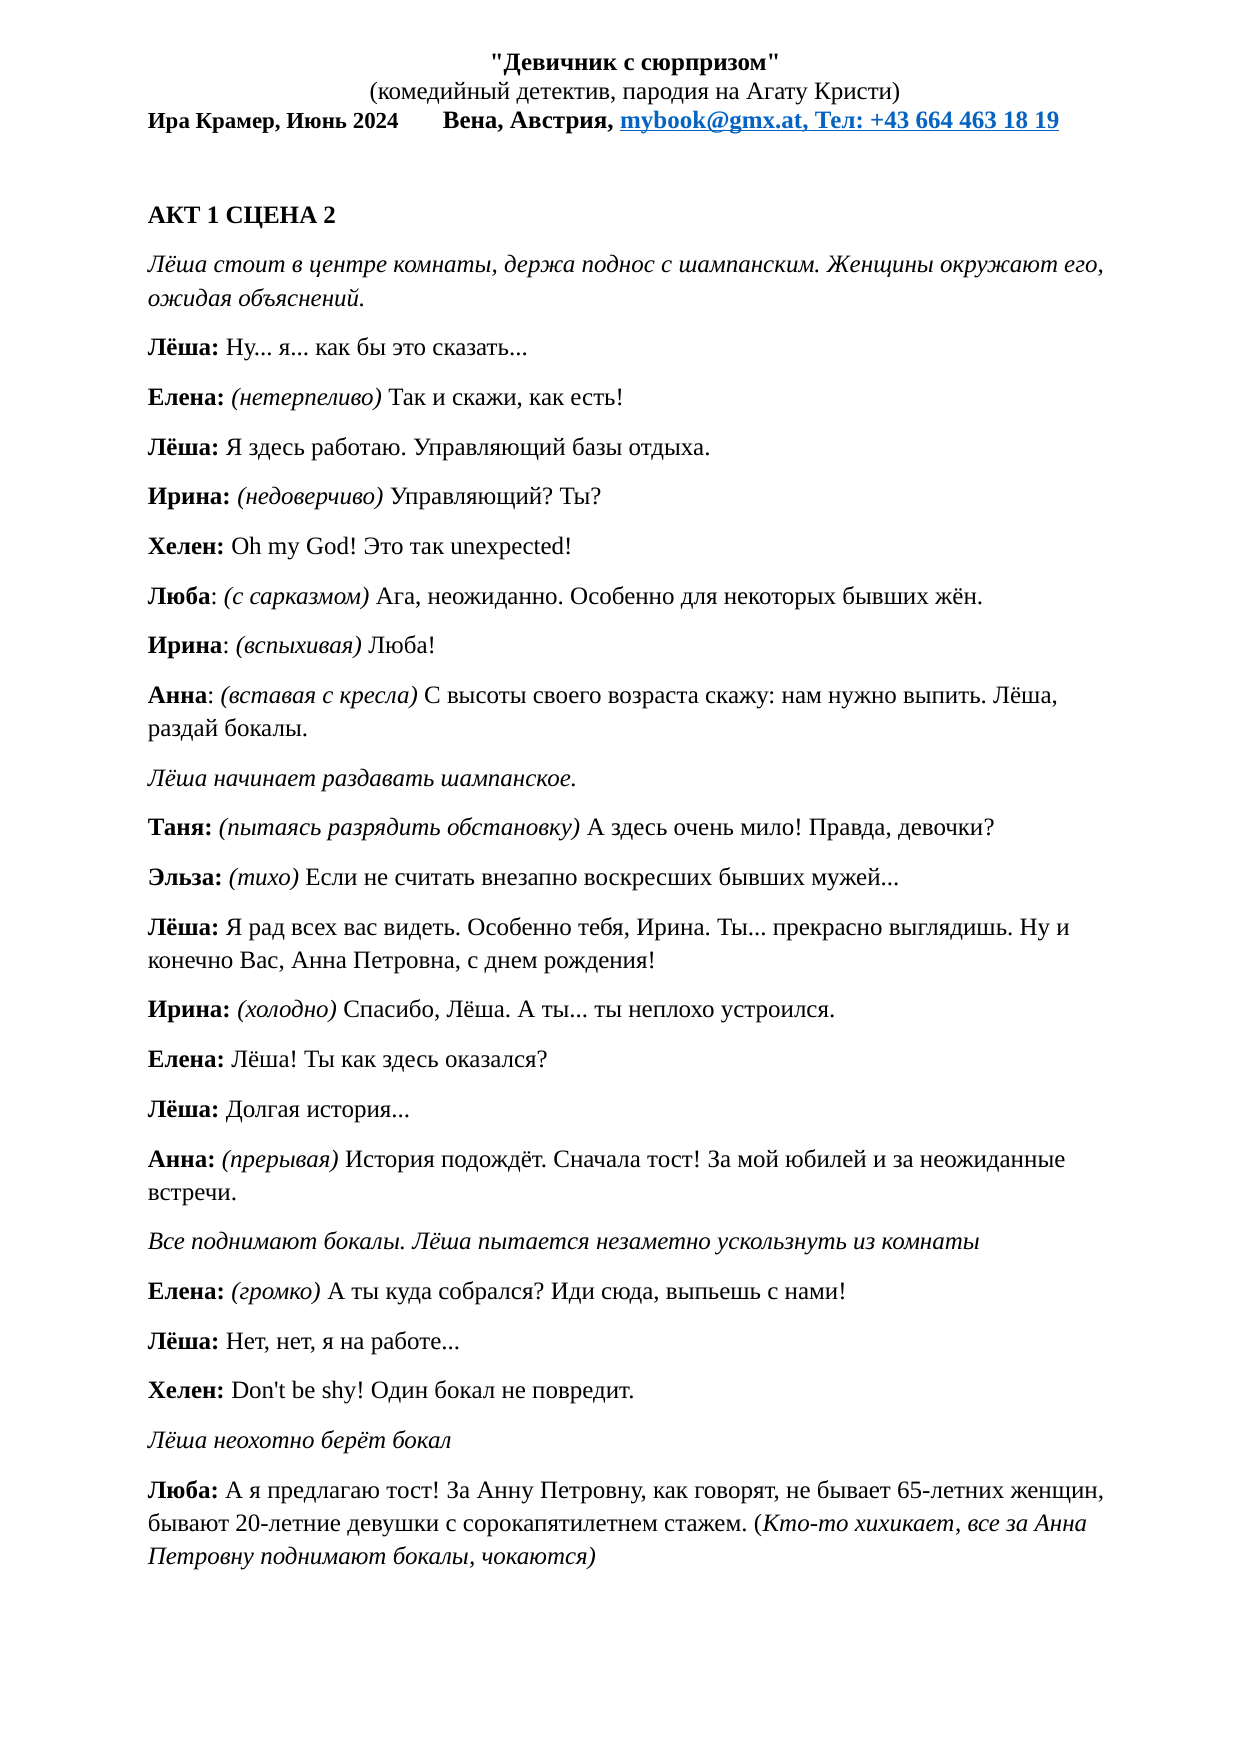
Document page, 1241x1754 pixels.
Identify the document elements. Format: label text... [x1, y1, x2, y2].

text Хелен: Don't be shy! Один бокал не повредит. [148, 1375, 1122, 1404]
text Лёша: Ну... я... как бы это сказать... [148, 332, 1122, 361]
text Анна: (вставая с кресла) С высоты своего возраста скажу: нам нужно выпить. Лёша, раздай бокалы. [148, 680, 1122, 742]
text Хелен: Oh my God! Это так unexpected! [148, 531, 1122, 560]
text Лёша: Я рад всех вас видеть. Особенно тебя, Ирина. Ты... прекрасно выглядишь. Ну и конечно Вас, Анна Петровна, с днем рождения! [148, 912, 1122, 974]
text Лёша неохотно берёт бокал [148, 1425, 1122, 1454]
text Ирина: (вспыхивая) Люба! [148, 630, 1122, 659]
text Лёша начинает раздавать шампанское. [148, 763, 1122, 792]
text Люба: А я предлагаю тост! За Анну Петровну, как говорят, не бывает 65-летних женщин, бывают 20-летние девушки с сорокапятилетнем стажем. (Кто-то хихикает, все за Анна Петровну поднимают бокалы, чокаются) [148, 1475, 1122, 1569]
text Елена: (громко) А ты куда собрался? Иди сюда, выпьешь с нами! [148, 1276, 1122, 1305]
text Анна: (прерывая) История подождёт. Сначала тост! За мой юбилей и за неожиданные встречи. [148, 1144, 1122, 1205]
text Все поднимают бокалы. Лёша пытается незаметно ускользнуть из комнаты [148, 1226, 1122, 1255]
text Таня: (пытаясь разрядить обстановку) А здесь очень мило! Правда, девочки? [148, 812, 1122, 841]
text Елена: Лёша! Ты как здесь оказался? [148, 1044, 1122, 1073]
text Эльза: (тихо) Если не считать внезапно воскресших бывших мужей... [148, 862, 1122, 891]
text Лёша: Я здесь работаю. Управляющий базы отдыха. [148, 432, 1122, 460]
text Ирина: (холодно) Спасибо, Лёша. А ты... ты неплохо устроился. [148, 994, 1122, 1023]
text Лёша: Нет, нет, я на работе... [148, 1326, 1122, 1354]
text Елена: (нетерпеливо) Так и скажи, как есть! [148, 382, 1122, 411]
text Ирина: (недоверчиво) Управляющий? Ты? [148, 481, 1122, 510]
text Люба: (с сарказмом) Ага, неожиданно. Особенно для некоторых бывших жён. [148, 581, 1122, 609]
text АКТ 1 СЦЕНА 2 [148, 200, 1122, 229]
text Лёша стоит в центре комнаты, держа поднос с шампанским. Женщины окружают его, ожидая объяснений. [148, 249, 1122, 311]
text Лёша: Долгая история... [148, 1094, 1122, 1123]
